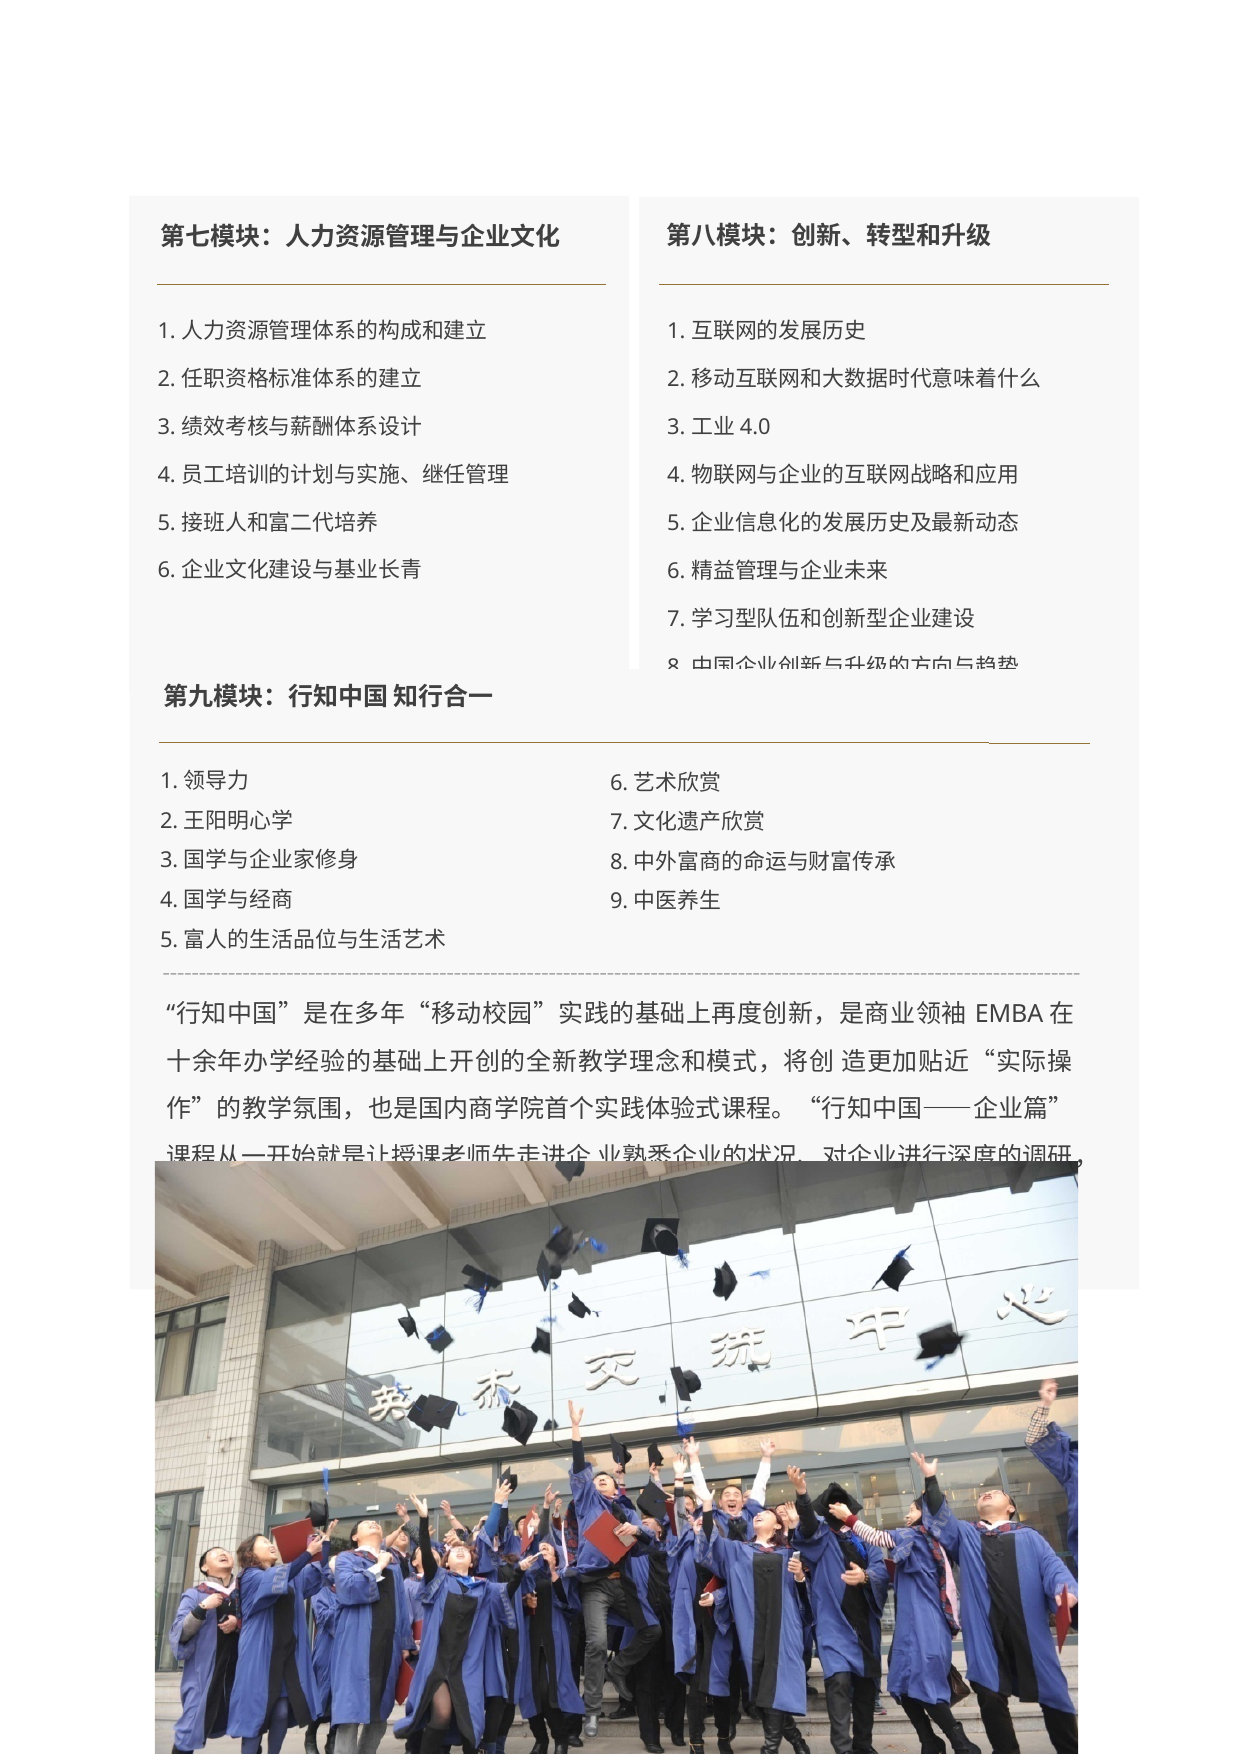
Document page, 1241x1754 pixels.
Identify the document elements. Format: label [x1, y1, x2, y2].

picture [154, 1161, 1079, 1754]
